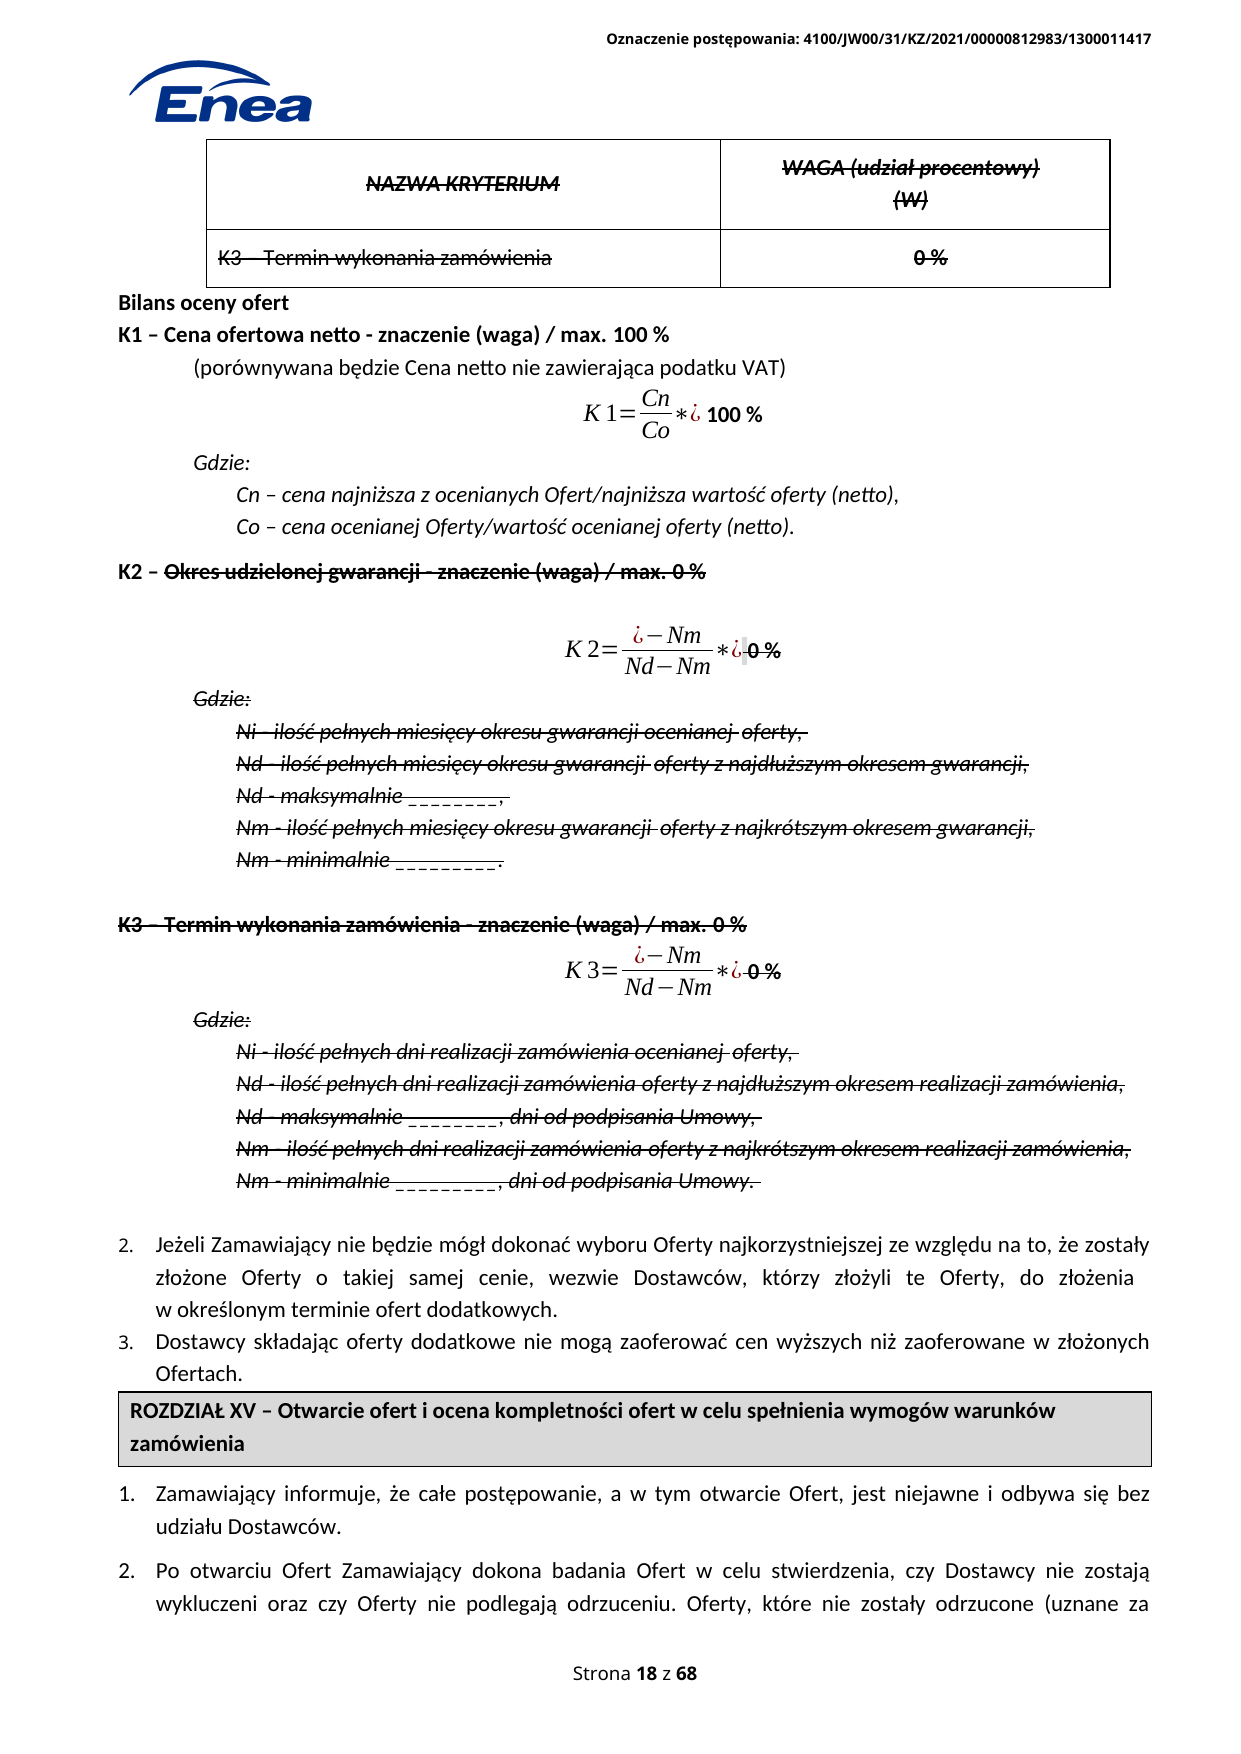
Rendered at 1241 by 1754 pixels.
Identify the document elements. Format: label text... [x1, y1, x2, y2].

text (porównywana będzie Cena netto nie zawierająca podatku VAT) [193, 353, 1152, 381]
text Cn – cena najniższa z ocenianych Ofert/najniższa wartość oferty (netto), [118, 480, 1152, 508]
text Ni - ilość pełnych dni realizacji zamówienia ocenianej oferty, Nd - ilość pełnych dni realizacji zamówienia oferty z najdłuższym okresem realizacji zamówienia, [236, 1037, 1152, 1098]
table_cell K3 – Termin wykonania zamówienia [207, 230, 720, 287]
text Gdzie: [193, 448, 1152, 476]
picture [117, 50, 324, 124]
text Nd - maksymalnie ________, dni od podpisania Umowy, Nm - ilość pełnych dni realizacji zamówienia oferty z najkrótszym okresem realizacji zamówienia, [236, 1102, 1152, 1162]
list Jeżeli Zamawiający nie będzie mógł dokonać wyboru Oferty najkorzystniejszej ze względu na to, że zostały złożone Oferty o takiej samej cenie, wezwie Dostawców, którzy złożyli te Oferty, do złożenia w określonym terminie ofert dodatkowych. [118, 1231, 1152, 1323]
text Gdzie: [193, 1005, 1152, 1033]
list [118, 1556, 1152, 1617]
list Dostawcy składając oferty dodatkowe nie mogą zaoferować cen wyższych niż zaoferowane w złożonych Ofertach. [118, 1327, 1152, 1387]
text K2 – Okres udzielonej gwarancji - znaczenie (waga) / max. [118, 557, 1152, 585]
table_header ROZDZIAŁ XV – Otwarcie ofert i ocena kompletności ofert w celu spełnienia wymogów warunków zamówienia [119, 1393, 1151, 1466]
text K3 – Termin wykonania zamówienia - znaczenie (waga) / max. [118, 910, 1152, 938]
text K1 – Cena ofertowa netto - znaczenie (waga) / max. [118, 321, 1152, 348]
text Nm - minimalnie _________, dni od podpisania Umowy. [236, 1166, 1152, 1194]
table_cell [721, 230, 1109, 287]
text Nd - maksymalnie ________, Nm - ilość pełnych miesięcy okresu gwarancji oferty z najkrótszym okresem gwarancji, [236, 781, 1152, 841]
table_header WAGA (udział procentowy) (W) [721, 140, 1109, 229]
text Ni - ilość pełnych miesięcy okresu gwarancji ocenianej oferty, Nd - ilość pełnych miesięcy okresu gwarancji oferty z najdłuższym okresem gwarancji, [236, 717, 1152, 777]
table_header NAZWA KRYTERIUM [207, 140, 720, 229]
text Co – cena ocenianej Oferty/wartość ocenianej oferty (netto). [118, 512, 1152, 540]
text Bilans oceny ofert [118, 288, 1152, 316]
list Zamawiający informuje, że całe postępowanie, a w tym otwarcie Ofert, jest niejawne i odbywa się bez udziału Dostawców. [118, 1479, 1152, 1540]
text Gdzie: [193, 684, 1152, 713]
text Nm - minimalnie _________. [236, 846, 1152, 873]
